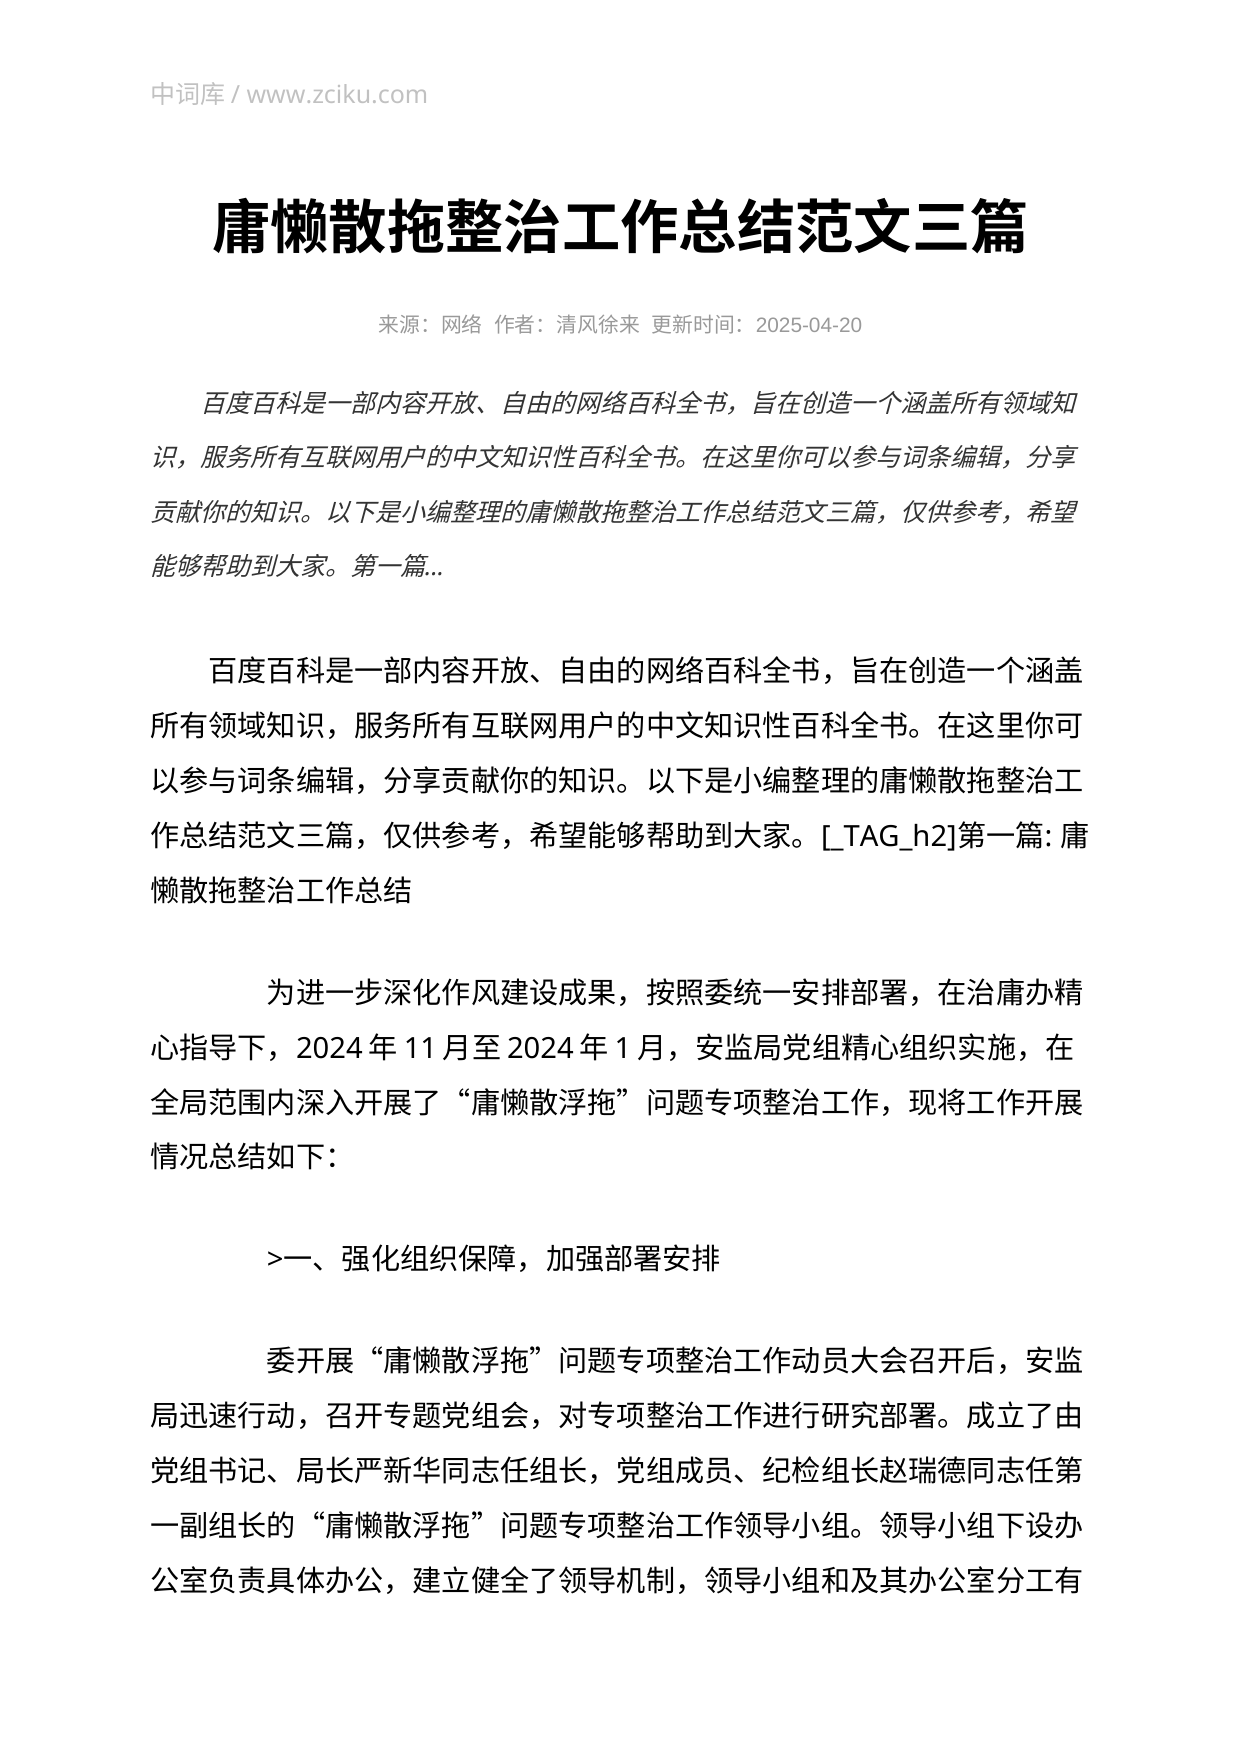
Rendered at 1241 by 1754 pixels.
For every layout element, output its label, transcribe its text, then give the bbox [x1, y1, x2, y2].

text 百度百科是一部内容开放、自由的网络百科全书，旨在创造一个涵盖所有领域知识，服务所有互联网用户的中文知识性百科全书。在这里你可以参与词条编辑，分享贡献你的知识。以下是小编整理的庸懒散拖整治工作总结范文三篇，仅供参考，希望能够帮助到大家。[_TAG_h2]第一篇: 庸懒散拖整治工作总结 [150, 648, 1090, 910]
text 为进一步深化作风建设成果，按照委统一安排部署，在治庸办精心指导下，2024年11月至2024年1月，安监局党组精心组织实施，在全局范围内深入开展了“庸懒散浮拖”问题专项整治工作，现将工作开展情况总结如下： [150, 969, 1090, 1176]
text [150, 1338, 1090, 1600]
text >一、强化组织保障，加强部署安排 [150, 1236, 1090, 1278]
text 百度百科是一部内容开放、自由的网络百科全书，旨在创造一个涵盖所有领域知识，服务所有互联网用户的中文知识性百科全书。在这里你可以参与词条编辑，分享贡献你的知识。以下是小编整理的庸懒散拖整治工作总结范文三篇，仅供参考，希望能够帮助到大家。第一篇... [150, 383, 1090, 583]
subtitle 庸懒散拖整治工作总结范文三篇 [150, 181, 1090, 266]
text 来源：网络 作者：清风徐来 更新时间：2025-04-20 [150, 313, 1090, 337]
